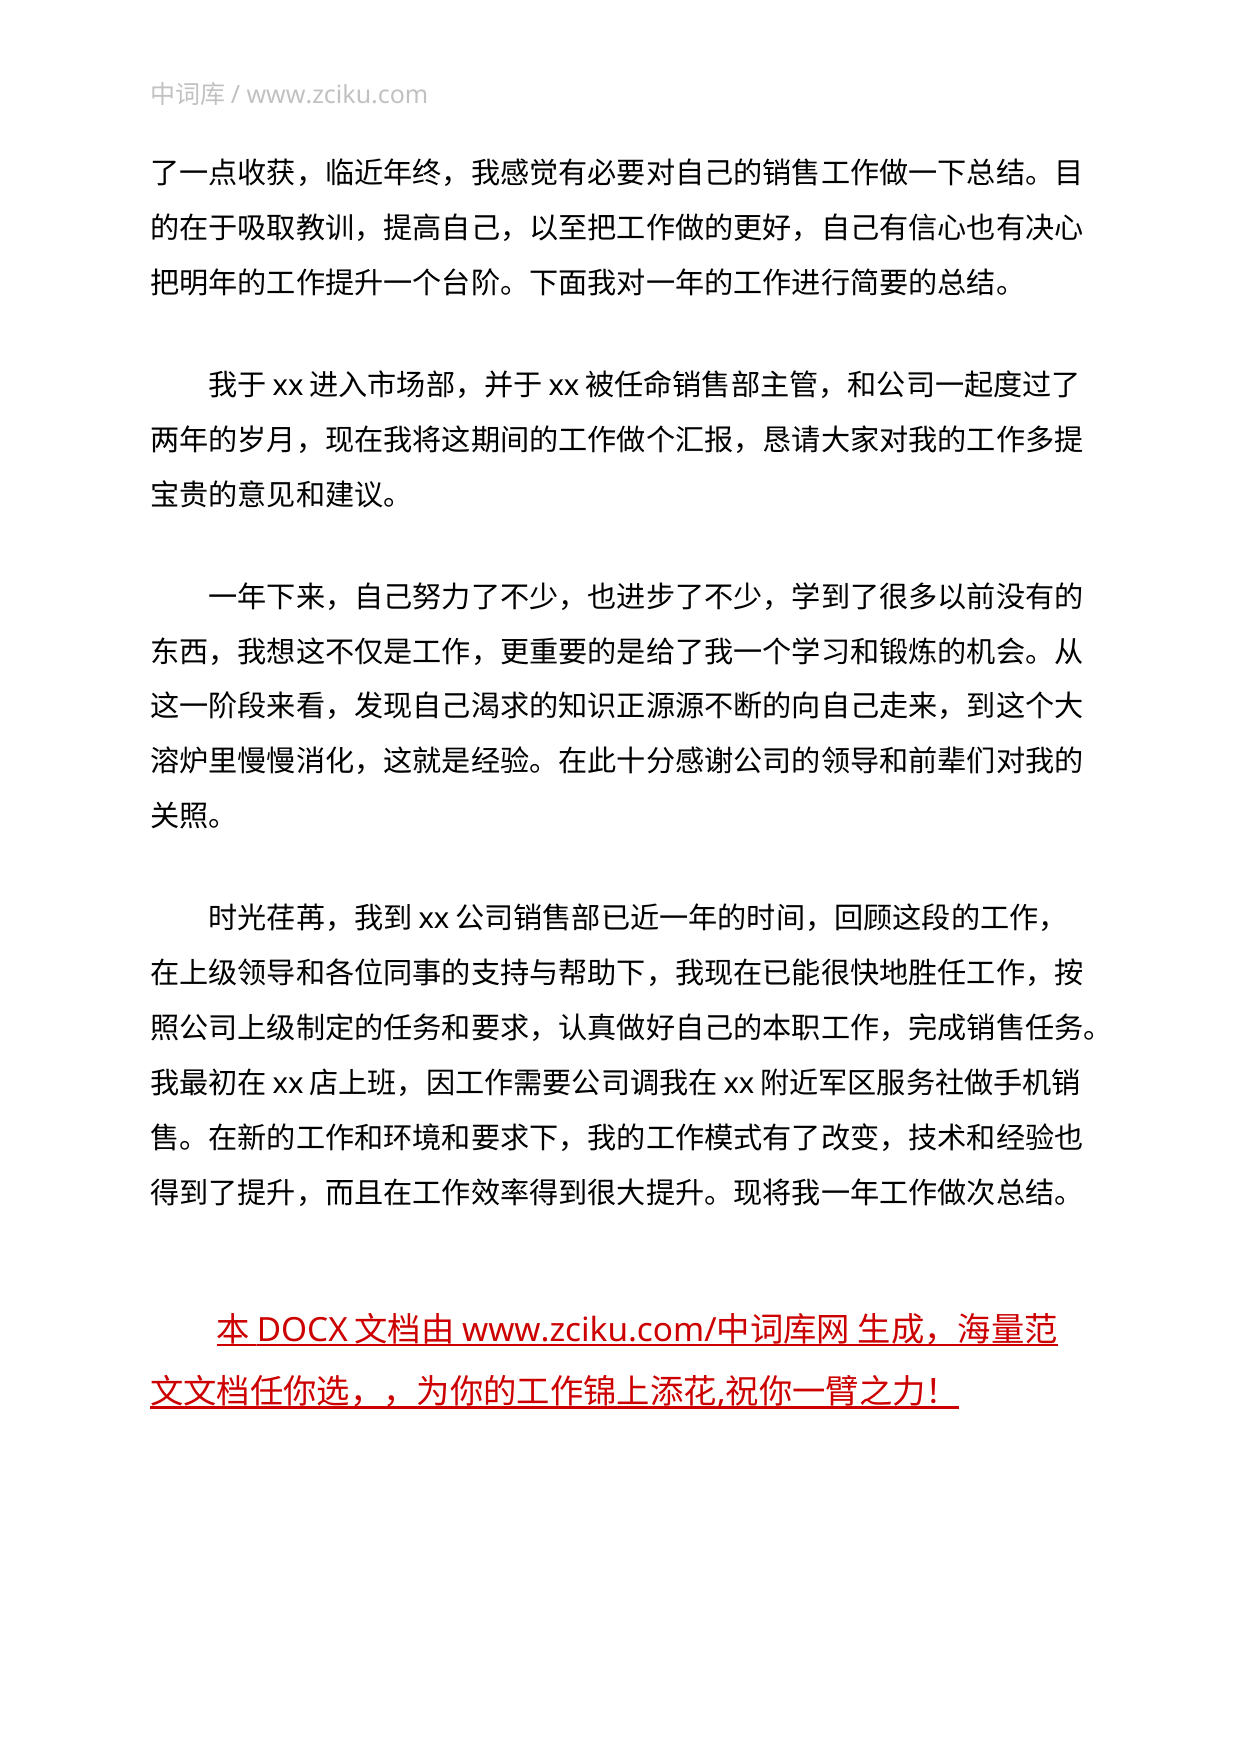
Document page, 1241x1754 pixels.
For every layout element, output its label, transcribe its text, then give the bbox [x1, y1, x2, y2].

text 一年下来，自己努力了不少，也进步了不少，学到了很多以前没有的东西，我想这不仅是工作，更重要的是给了我一个学习和锻炼的机会。从这一阶段来看，发现自己渴求的知识正源源不断的向自己走来，到这个大溶炉里慢慢消化，这就是经验。在此十分感谢公司的领导和前辈们对我的关照。 [150, 573, 1090, 835]
text 本DOCX文档由 www.zciku.com/中词库网 生成，海量范文文档任你选，，为你的工作锦上添花,祝你一臂之力！ [150, 1302, 1090, 1413]
text 时光荏苒，我到xx公司销售部已近一年的时间，回顾这段的工作，在上级领导和各位同事的支持与帮助下，我现在已能很快地胜任工作，按照公司上级制定的任务和要求，认真做好自己的本职工作，完成销售任务。我最初在xx店上班，因工作需要公司调我在xx附近军区服务社做手机销售。在新的工作和环境和要求下，我的工作模式有了改变，技术和经验也得到了提升，而且在工作效率得到很大提升。现将我一年工作做次总结。 [150, 894, 1090, 1212]
text 我于xx进入市场部，并于xx被任命销售部主管，和公司一起度过了两年的岁月，现在我将这期间的工作做个汇报，恳请大家对我的工作多提宝贵的意见和建议。 [150, 362, 1090, 514]
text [150, 150, 1090, 302]
